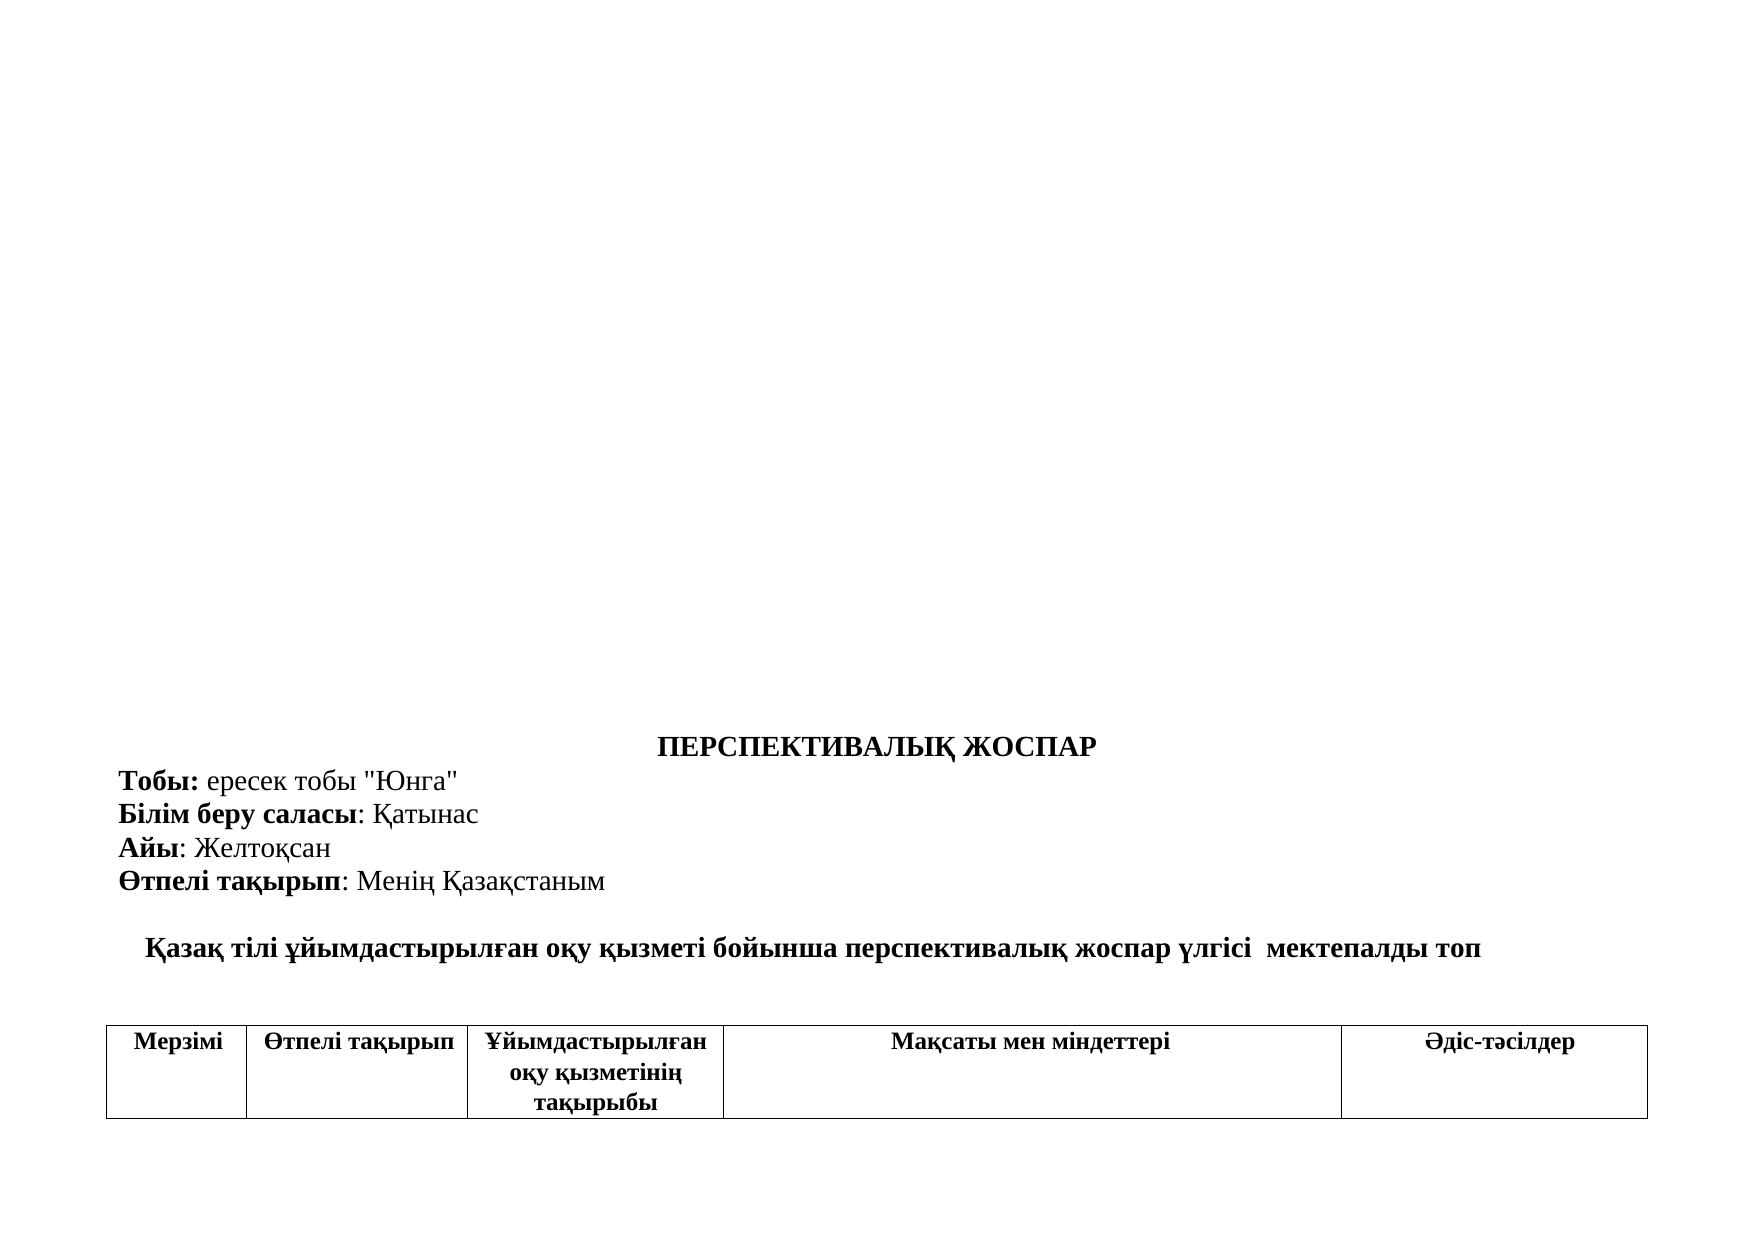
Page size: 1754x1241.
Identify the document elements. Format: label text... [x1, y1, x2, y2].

table_header Мерзімі [107, 1026, 246, 1117]
table_header Ұйымдастырылған оқу қызметінің тақырыбы [468, 1026, 723, 1117]
text Айы: Желтоқсан [118, 830, 1636, 863]
table_header Өтпелі тақырып [247, 1026, 467, 1117]
table_header Мақсаты мен міндеттері [724, 1026, 1341, 1117]
text Өтпелі тақырып: Менің Қазақстаным [118, 863, 1636, 897]
text ПЕРСПЕКТИВАЛЫҚ ЖОСПАР [118, 729, 1636, 763]
text Қазақ тілі ұйымдастырылған оқу қызметі бойынша перспективалық жоспар үлгісі мектепалды топ [118, 930, 1509, 964]
text Тобы: ересек тобы "Юнга" [118, 763, 1636, 796]
table_header Әдіс-тәсілдер [1342, 1026, 1647, 1117]
text Білім беру саласы: Қатынас [118, 796, 1636, 830]
